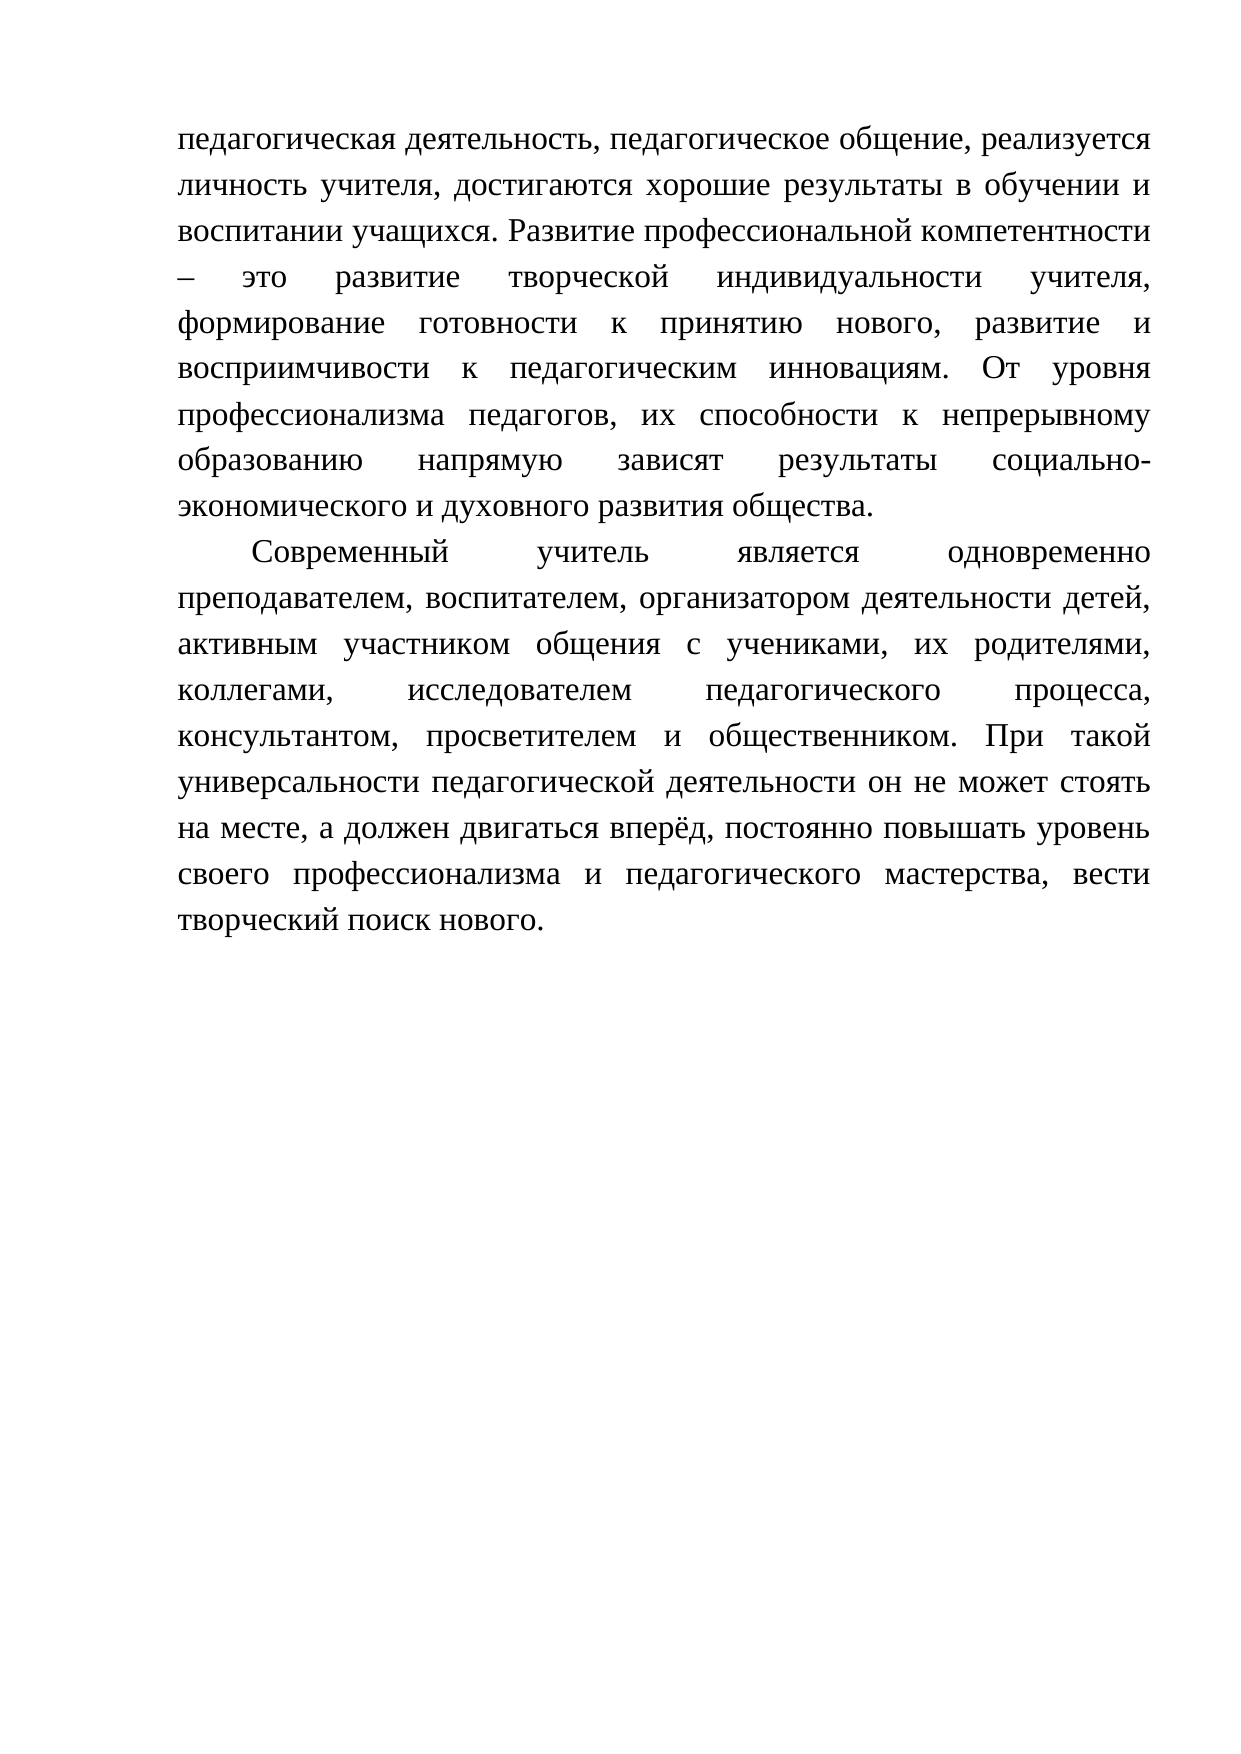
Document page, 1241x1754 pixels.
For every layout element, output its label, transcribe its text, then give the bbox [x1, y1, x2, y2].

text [177, 118, 1152, 524]
text Современный учитель является одновременно преподавателем, воспитателем, организатором деятельности детей, активным участником общения с учениками, их родителями, коллегами, исследователем педагогического процесса, консультантом, просветителем и общественником. При такой универсальности педагогической деятельности он не может стоять на месте, а должен двигаться вперёд, постоянно повышать уровень своего профессионализма и педагогического мастерства, вести творческий поиск нового. [177, 532, 1152, 937]
